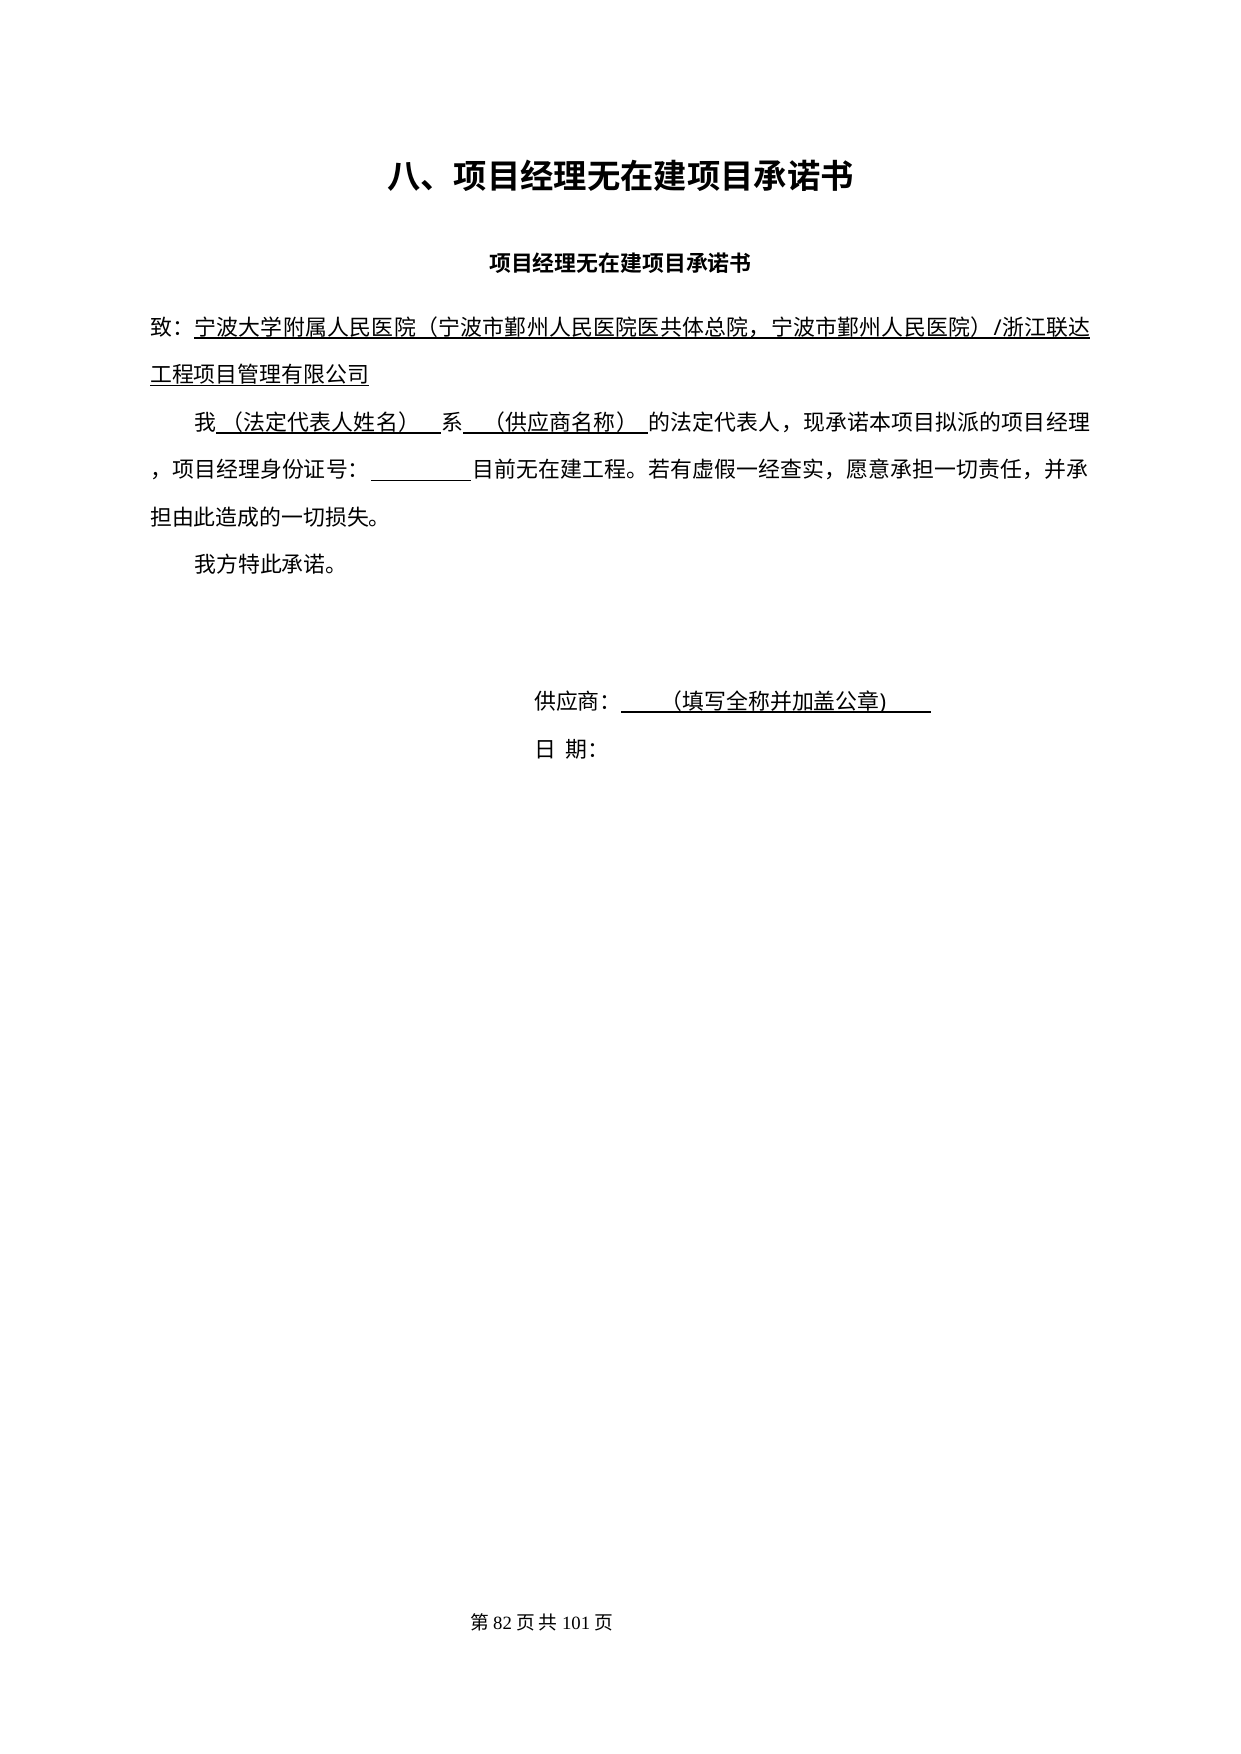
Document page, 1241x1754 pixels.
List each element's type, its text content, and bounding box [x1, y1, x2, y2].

text 项目经理无在建项目承诺书 [150, 246, 1090, 278]
text 我 （法定代表人姓名） 系 （供应商名称） 的法定代表人，现承诺本项目拟派的项目经理 ，项目经理身份证号： 目前无在建工程。若有虚假一经查实，愿意承担一切责任，并承担由此造成的一切损失。 [150, 405, 1090, 532]
text 致：宁波大学附属人民医院（宁波市鄞州人民医院医共体总院，宁波市鄞州人民医院）/浙江联达工程项目管理有限公司 [150, 310, 1090, 389]
text 日 期： [150, 732, 1090, 763]
text 供应商： （填写全称并加盖公章) [150, 684, 1090, 716]
text 八、项目经理无在建项目承诺书 [150, 150, 1090, 198]
text 我方特此承诺。 [150, 547, 1090, 579]
